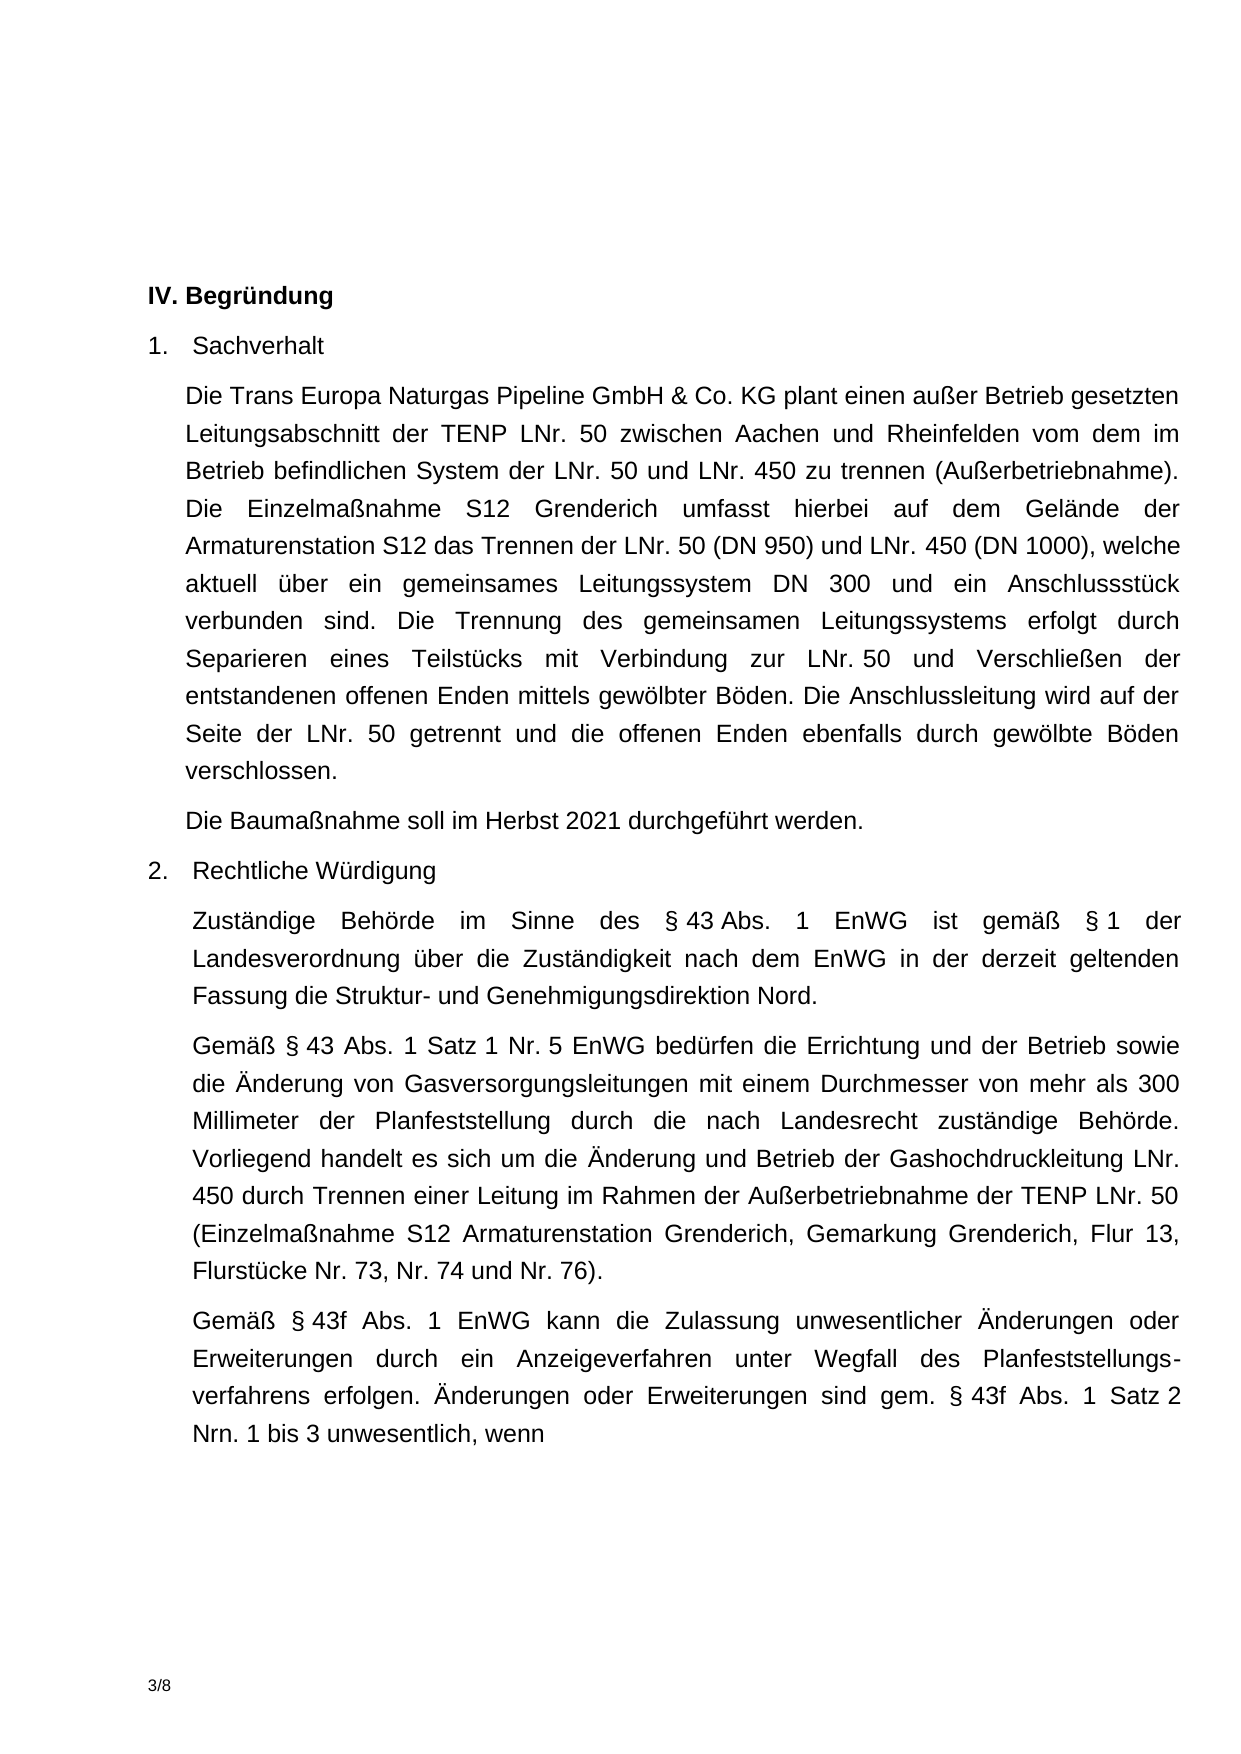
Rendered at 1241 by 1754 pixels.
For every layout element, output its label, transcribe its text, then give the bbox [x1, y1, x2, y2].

text 2. Rechtliche Würdigung [148, 850, 1181, 887]
text Gemäß § 43 Abs. 1 Satz 1 Nr. 5 EnWG bedürfen die Errichtung und der Betrieb sowie die Änderung von Gasversorgungsleitungen mit einem Durchmesser von mehr als 300 Millimeter der Planfeststellung durch die nach Landesrecht zuständige Behörde. Vorliegend handelt es sich um die . [192, 1025, 1181, 1287]
subtitle IV. Begründung [148, 275, 1181, 312]
text Zuständige Behörde im Sinne des § 43 Abs. 1 EnWG ist gemäß § 1 der Landesverordnung über die Zuständigkeit nach dem EnWG in der derzeit geltenden Fassung die Struktur- und Genehmigungsdirektion Nord. [192, 900, 1181, 1012]
text Die Trans Europa Naturgas Pipeline GmbH & Co. KG plant einen außer Betrieb gesetzten Leitungsabschnitt der TENP LNr. 50 zwischen Aachen und Rheinfelden vom dem im Betrieb befindlichen System der LNr. 50 und LNr. 450 zu trennen (Außerbetriebnahme). Die Einzelmaßnahme S12 Grenderich umfasst hierbei auf dem Gelände der Armaturenstation S12 das Trennen der LNr. 50 (DN 950) und LNr. 450 (DN 1000), welche aktuell über ein gemeinsames Leitungssystem DN 300 und ein Anschlussstück verbunden sind. Die Trennung des gemeinsamen Leitungssystems erfolgt durch Separieren eines Teilstücks mit Verbindung zur LNr. 50 und Verschließen der entstandenen offenen Enden mittels gewölbter Böden. Die Anschlussleitung wird auf der Seite der LNr. 50 getrennt und die offenen Enden ebenfalls durch gewölbte Böden verschlossen. [185, 375, 1181, 787]
text 1. Sachverhalt [148, 325, 1181, 362]
text Gemäß § 43f Abs. 1 EnWG kann die Zulassung unwesentlicher Änderungen oder Erweiterungen durch ein Anzeigeverfahren unter Wegfall des Planfeststellungsverfahrens erfolgen. Änderungen oder Erweiterungen sind gem. § 43f Abs. 1 Satz 2 Nrn. 1 bis 3 unwesentlich, wenn [192, 1300, 1181, 1450]
text Die Baumaßnahme soll im Herbst 2021 durchgeführt werden. [185, 800, 1181, 837]
